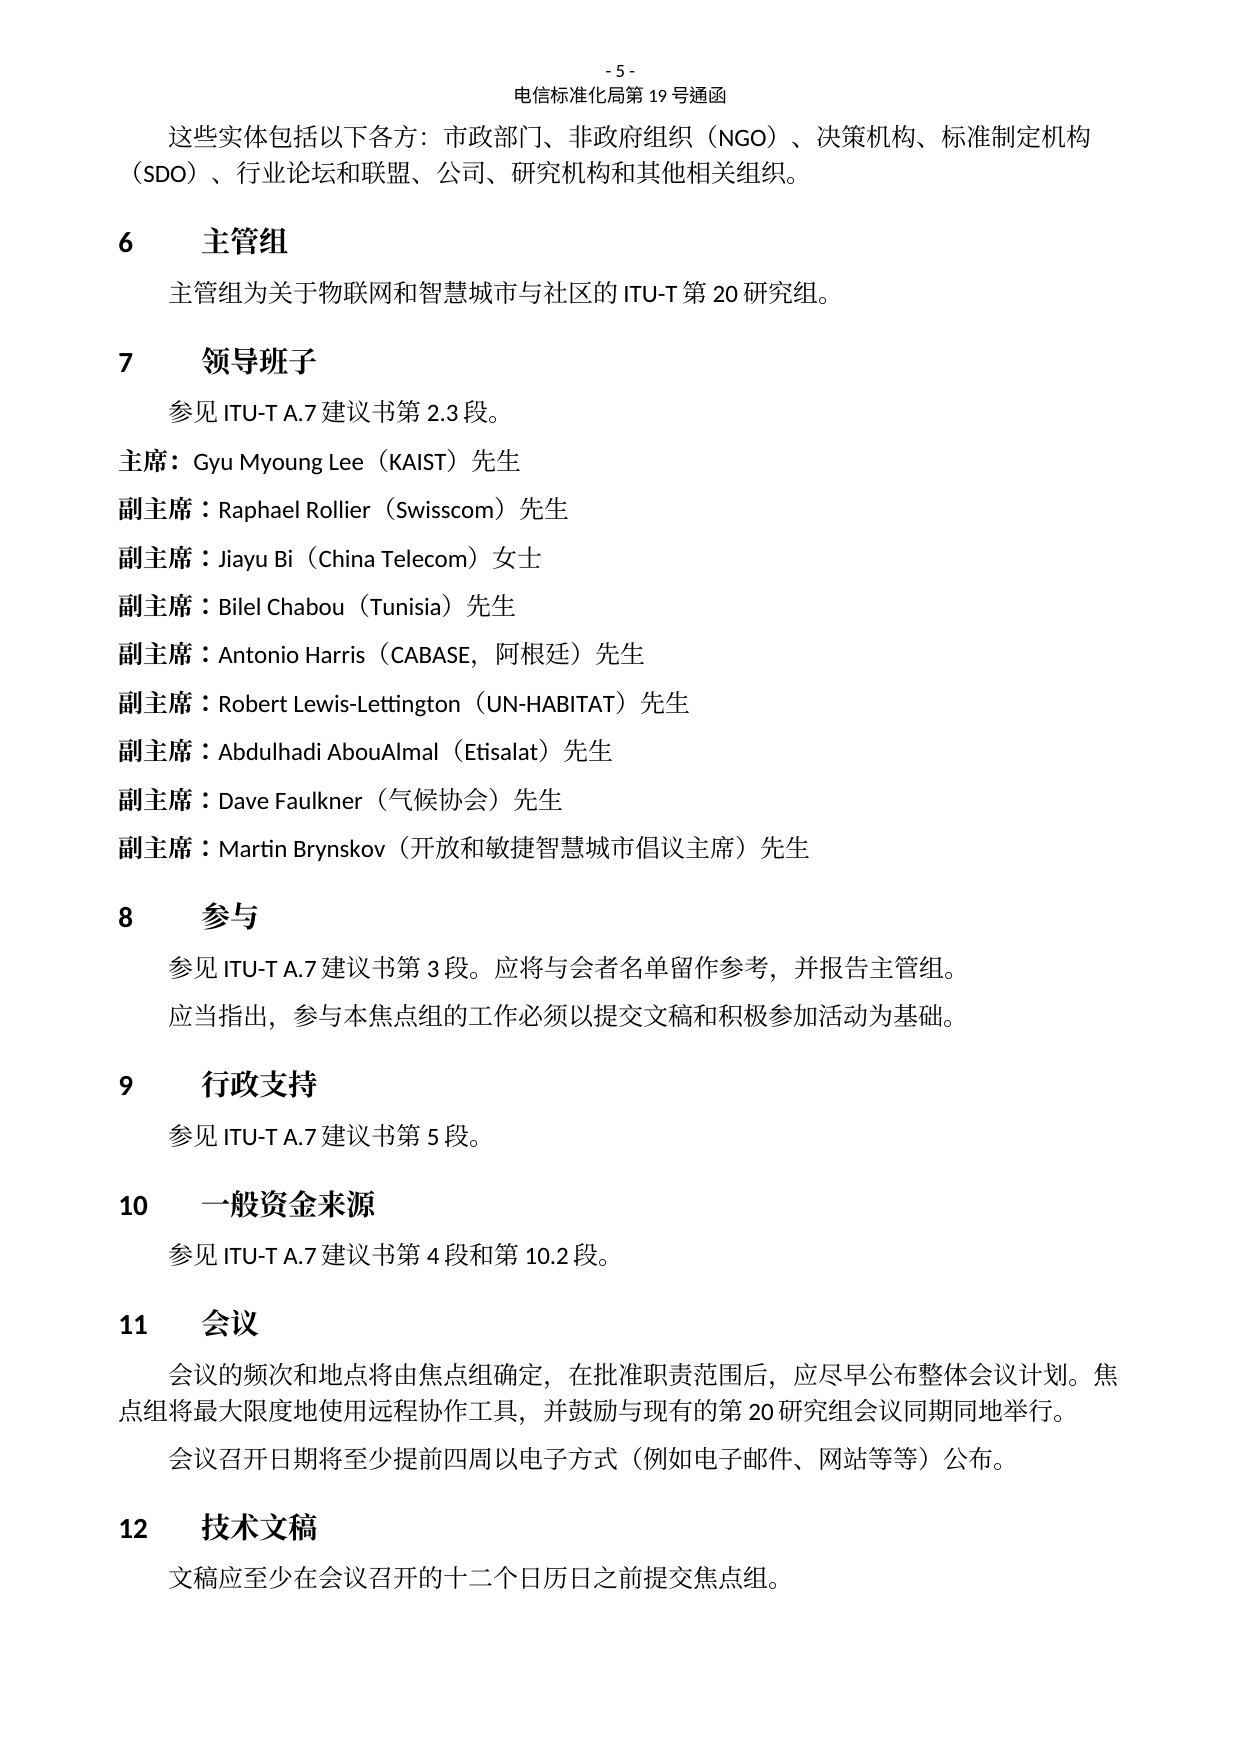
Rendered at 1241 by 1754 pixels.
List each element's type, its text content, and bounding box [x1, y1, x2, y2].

subtitle 12 技术文稿 [118, 1505, 1122, 1547]
text 主席：Gyu Myoung Lee（KAIST）先生 [118, 441, 1122, 477]
text 应当指出，参与本焦点组的工作必须以提交文稿和积极参加活动为基础。 [118, 997, 1122, 1033]
subtitle 11 会议 [118, 1301, 1122, 1343]
text 参见ITU-T A.7建议书第3段。应将与会者名单留作参考，并报告主管组。 [118, 948, 1122, 984]
subtitle 8 参与 [118, 894, 1122, 936]
subtitle 10 一般资金来源 [118, 1181, 1122, 1223]
text 副主席：Robert Lewis-Lettington（UN-HABITAT）先生 [118, 684, 1122, 719]
text 这些实体包括以下各方：市政部门、非政府组织（NGO）、决策机构、标准制定机构（SDO）、行业论坛和联盟、公司、研究机构和其他相关组织。 [118, 118, 1122, 190]
text 副主席：Antonio Harris（CABASE，阿根廷）先生 [118, 635, 1122, 671]
subtitle 9 行政支持 [118, 1062, 1122, 1104]
subtitle 6 主管组 [118, 219, 1122, 261]
text 副主席：Bilel Chabou（Tunisia）先生 [118, 587, 1122, 623]
text 主管组为关于物联网和智慧城市与社区的ITU-T第20研究组。 [118, 273, 1122, 309]
text 副主席：Abdulhadi AbouAlmal（Etisalat）先生 [118, 732, 1122, 768]
text 参见ITU-T A.7建议书第5段。 [118, 1116, 1122, 1152]
text 副主席：Dave Faulkner（气候协会）先生 [118, 781, 1122, 816]
text 副主席：Jiayu Bi（China Telecom）女士 [118, 538, 1122, 574]
text 会议的频次和地点将由焦点组确定，在批准职责范围后，应尽早公布整体会议计划。焦点组将最大限度地使用远程协作工具，并鼓励与现有的第20研究组会议同期同地举行。 [118, 1355, 1122, 1427]
text 副主席：Martin Brynskov（开放和敏捷智慧城市倡议主席）先生 [118, 829, 1122, 865]
text 参见ITU-T A.7建议书第2.3段。 [118, 393, 1122, 429]
subtitle 7 领导班子 [118, 339, 1122, 381]
text 参见ITU-T A.7建议书第4段和第10.2段。 [118, 1236, 1122, 1272]
text 副主席：Raphael Rollier（Swisscom）先生 [118, 490, 1122, 526]
text 文稿应至少在会议召开的十二个日历日之前提交焦点组。 [118, 1559, 1122, 1595]
text 会议召开日期将至少提前四周以电子方式（例如电子邮件、网站等等）公布。 [118, 1440, 1122, 1476]
